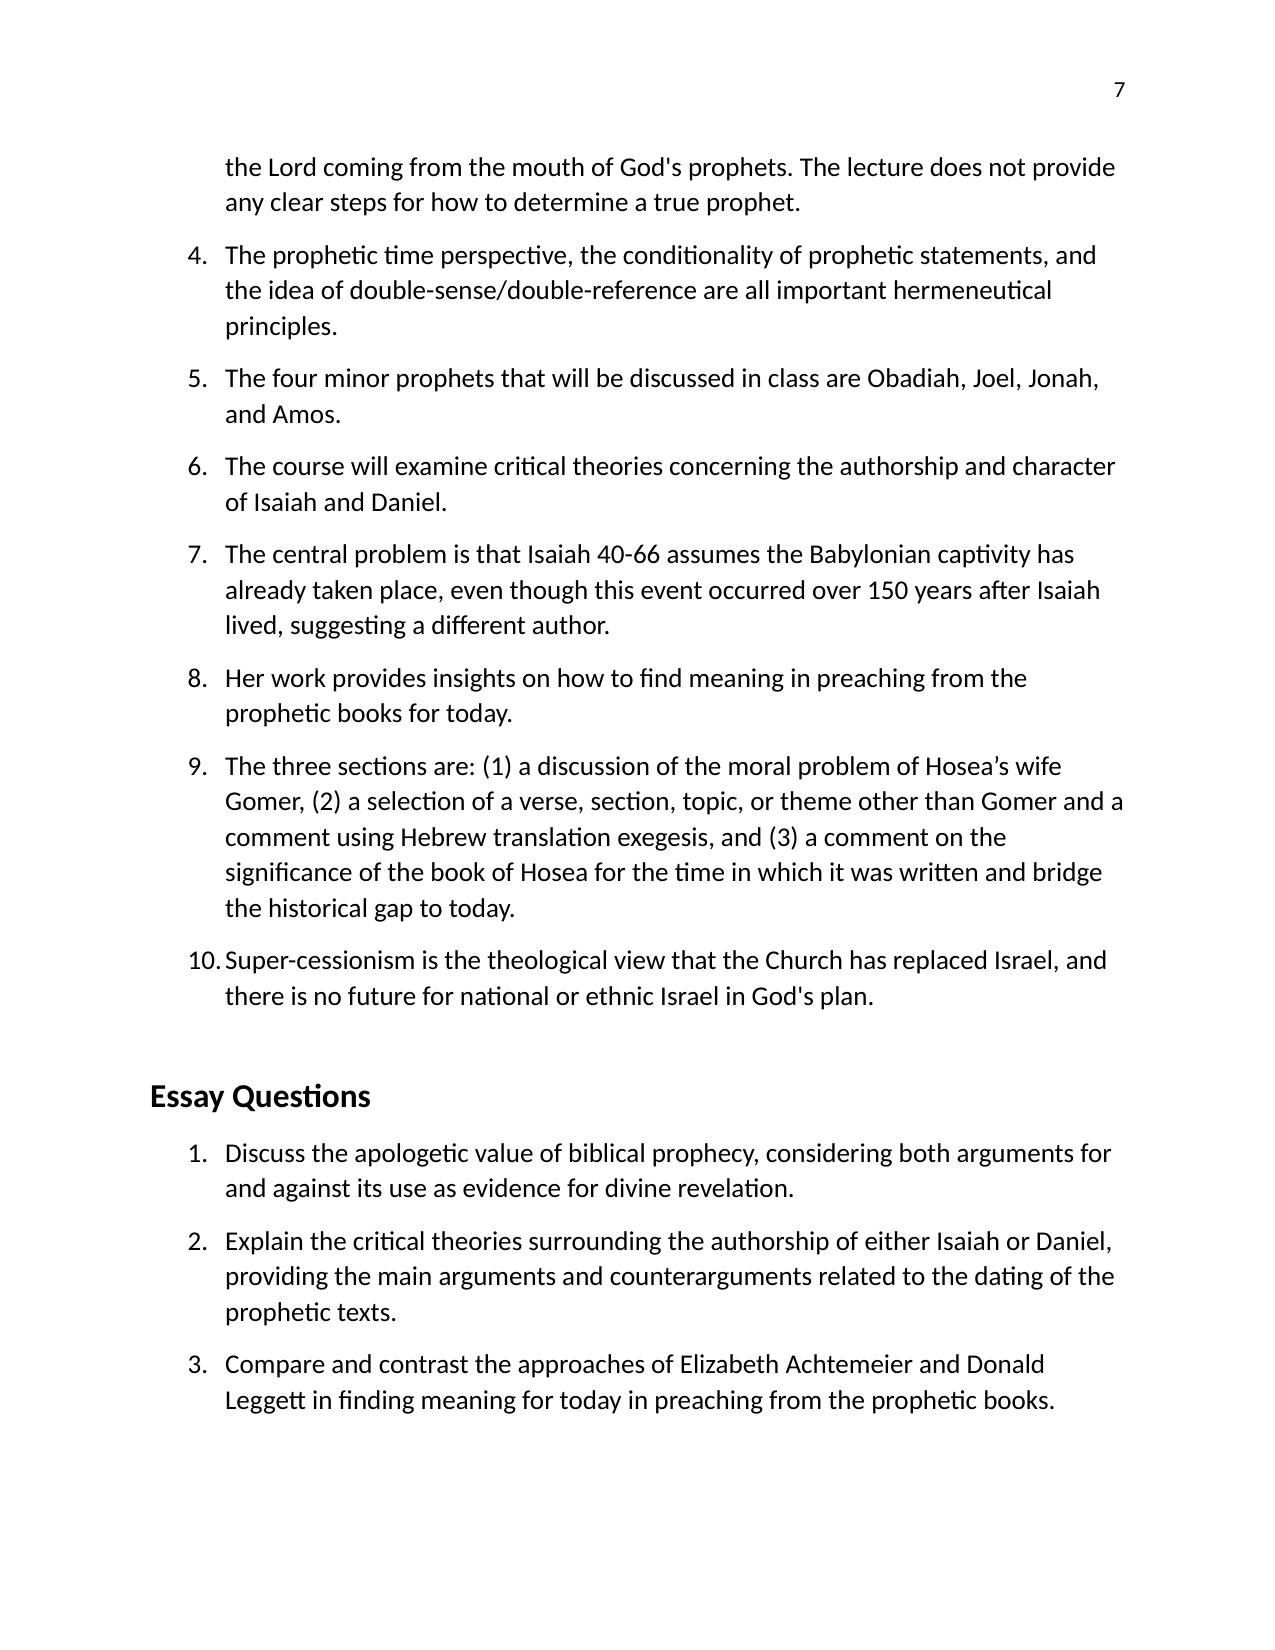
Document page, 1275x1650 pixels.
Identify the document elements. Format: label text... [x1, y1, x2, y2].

list Super-cessionism is the theological view that the Church has replaced Israel, and there is no future for national or ethnic Israel in God's plan. [187, 943, 1125, 1012]
text Essay Questions [150, 1031, 1125, 1116]
list The four minor prophets that will be discussed in class are Obadiah, Joel, Jonah, and Amos. [187, 361, 1125, 430]
list Discuss the apologetic value of biblical prophecy, considering both arguments for and against its use as evidence for divine revelation. [187, 1136, 1125, 1205]
list Compare and contrast the approaches of Elizabeth Achtemeier and Donald Leggett in finding meaning for today in preaching from the prophetic books. [187, 1347, 1125, 1416]
list Explain the critical theories surrounding the authorship of either Isaiah or Daniel, providing the main arguments and counterarguments related to the dating of the prophetic texts. [187, 1224, 1125, 1328]
list The course will examine critical theories concerning the authorship and character of Isaiah and Daniel. [187, 449, 1125, 518]
list The prophetic time perspective, the conditionality of prophetic statements, and the idea of double-sense/double-reference are all important hermeneutical principles. [187, 238, 1125, 342]
list The central problem is that Isaiah 40-66 assumes the Babylonian captivity has already taken place, even though this event occurred over 150 years after Isaiah lived, suggesting a different author. [187, 537, 1125, 642]
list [187, 150, 1125, 219]
list The three sections are: (1) a discussion of the moral problem of Hosea’s wife Gomer, (2) a selection of a verse, section, topic, or theme other than Gomer and a comment using Hebrew translation exegesis, and (3) a comment on the significance of the book of Hosea for the time in which it was written and bridge the historical gap to today. [187, 749, 1125, 924]
list Her work provides insights on how to find meaning in preaching from the prophetic books for today. [187, 661, 1125, 729]
